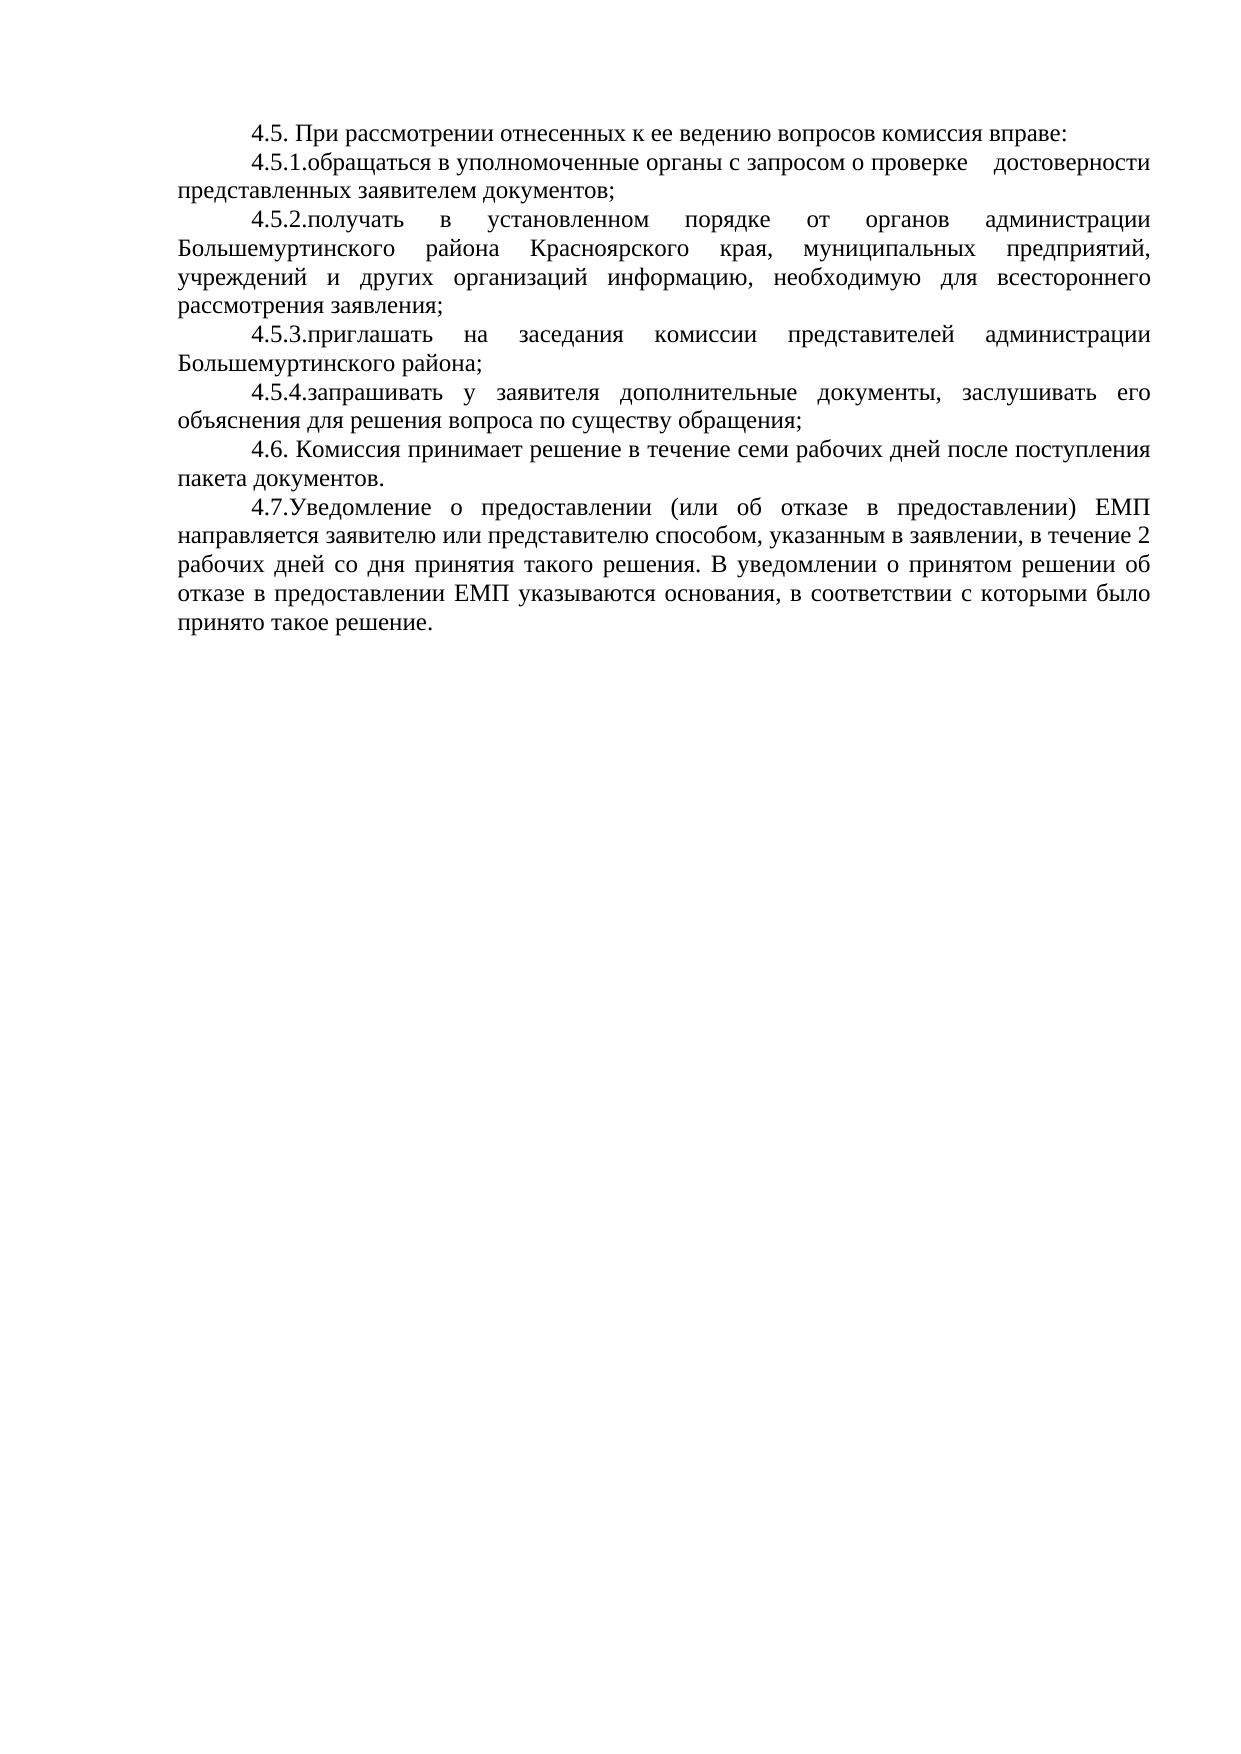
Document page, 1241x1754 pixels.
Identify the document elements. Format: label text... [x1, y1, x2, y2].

text 4.7.Уведомление о предоставлении (или об отказе в предоставлении) ЕМП направляется заявителю или представителю способом, указанным в заявлении, в течение 2 рабочих дней со дня принятия такого решения. В уведомлении о принятом решении об отказе в предоставлении ЕМП указываются основания, в соответствии с которыми было принято такое решение. [177, 492, 1152, 636]
text 4.5.1.обращаться в уполномоченные органы с запросом о проверке достоверности представленных заявителем документов; [177, 147, 1152, 204]
text 4.5. При рассмотрении отнесенных к ее ведению вопросов комиссия вправе: [177, 118, 1152, 147]
text 4.6. Комиссия принимает решение в течение семи рабочих дней после поступления пакета документов. [177, 434, 1152, 492]
text 4.5.3.приглашать на заседания комиссии представителей администрации Большемуртинского района; [177, 319, 1152, 377]
text 4.5.2.получать в установленном порядке от органов администрации Большемуртинского района Красноярского края, муниципальных предприятий, учреждений и других организаций информацию, необходимую для всестороннего рассмотрения заявления; [177, 204, 1152, 319]
text 4.5.4.запрашивать у заявителя дополнительные документы, заслушивать его объяснения для решения вопроса по существу обращения; [177, 377, 1152, 434]
